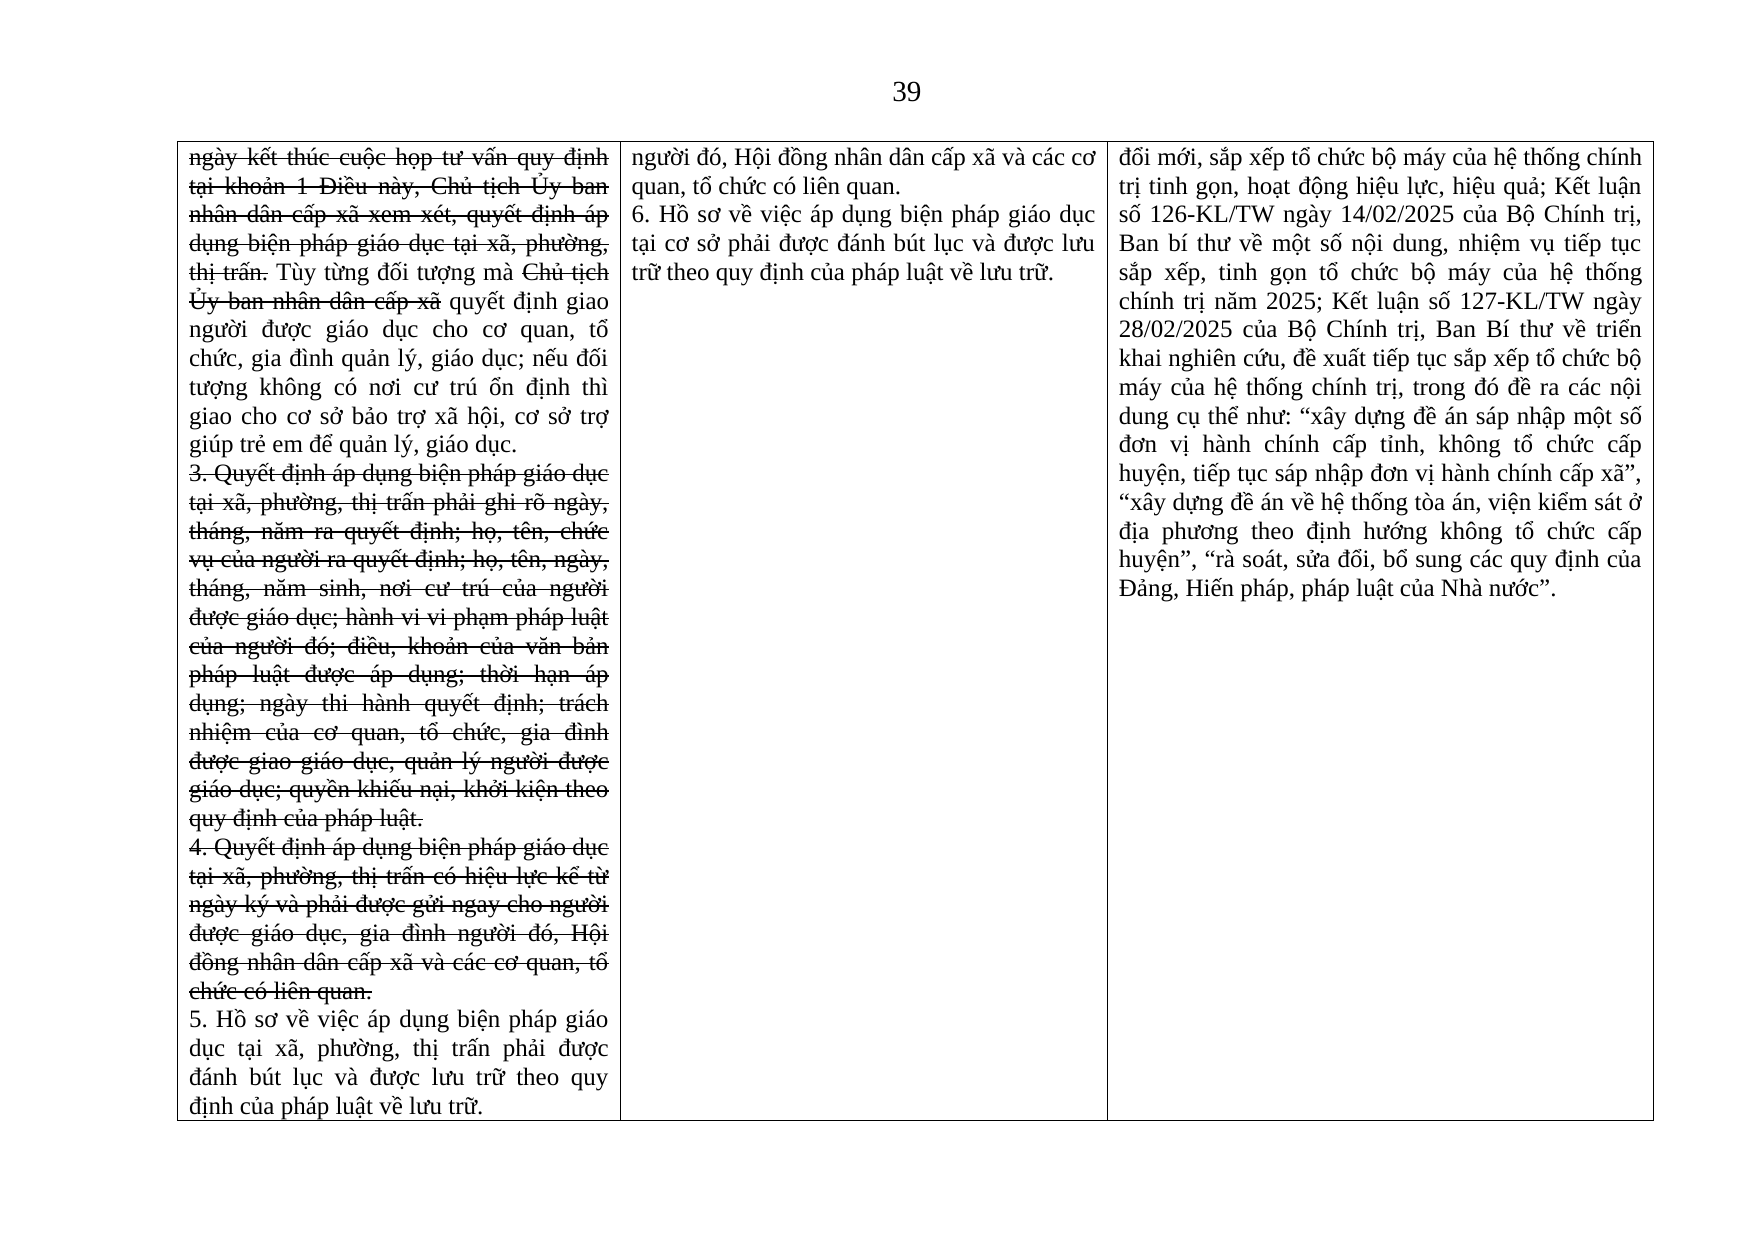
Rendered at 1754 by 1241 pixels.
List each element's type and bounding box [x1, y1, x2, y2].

table_cell [1108, 142, 1653, 1119]
table_cell [621, 142, 1107, 1119]
table_cell [178, 142, 620, 1119]
